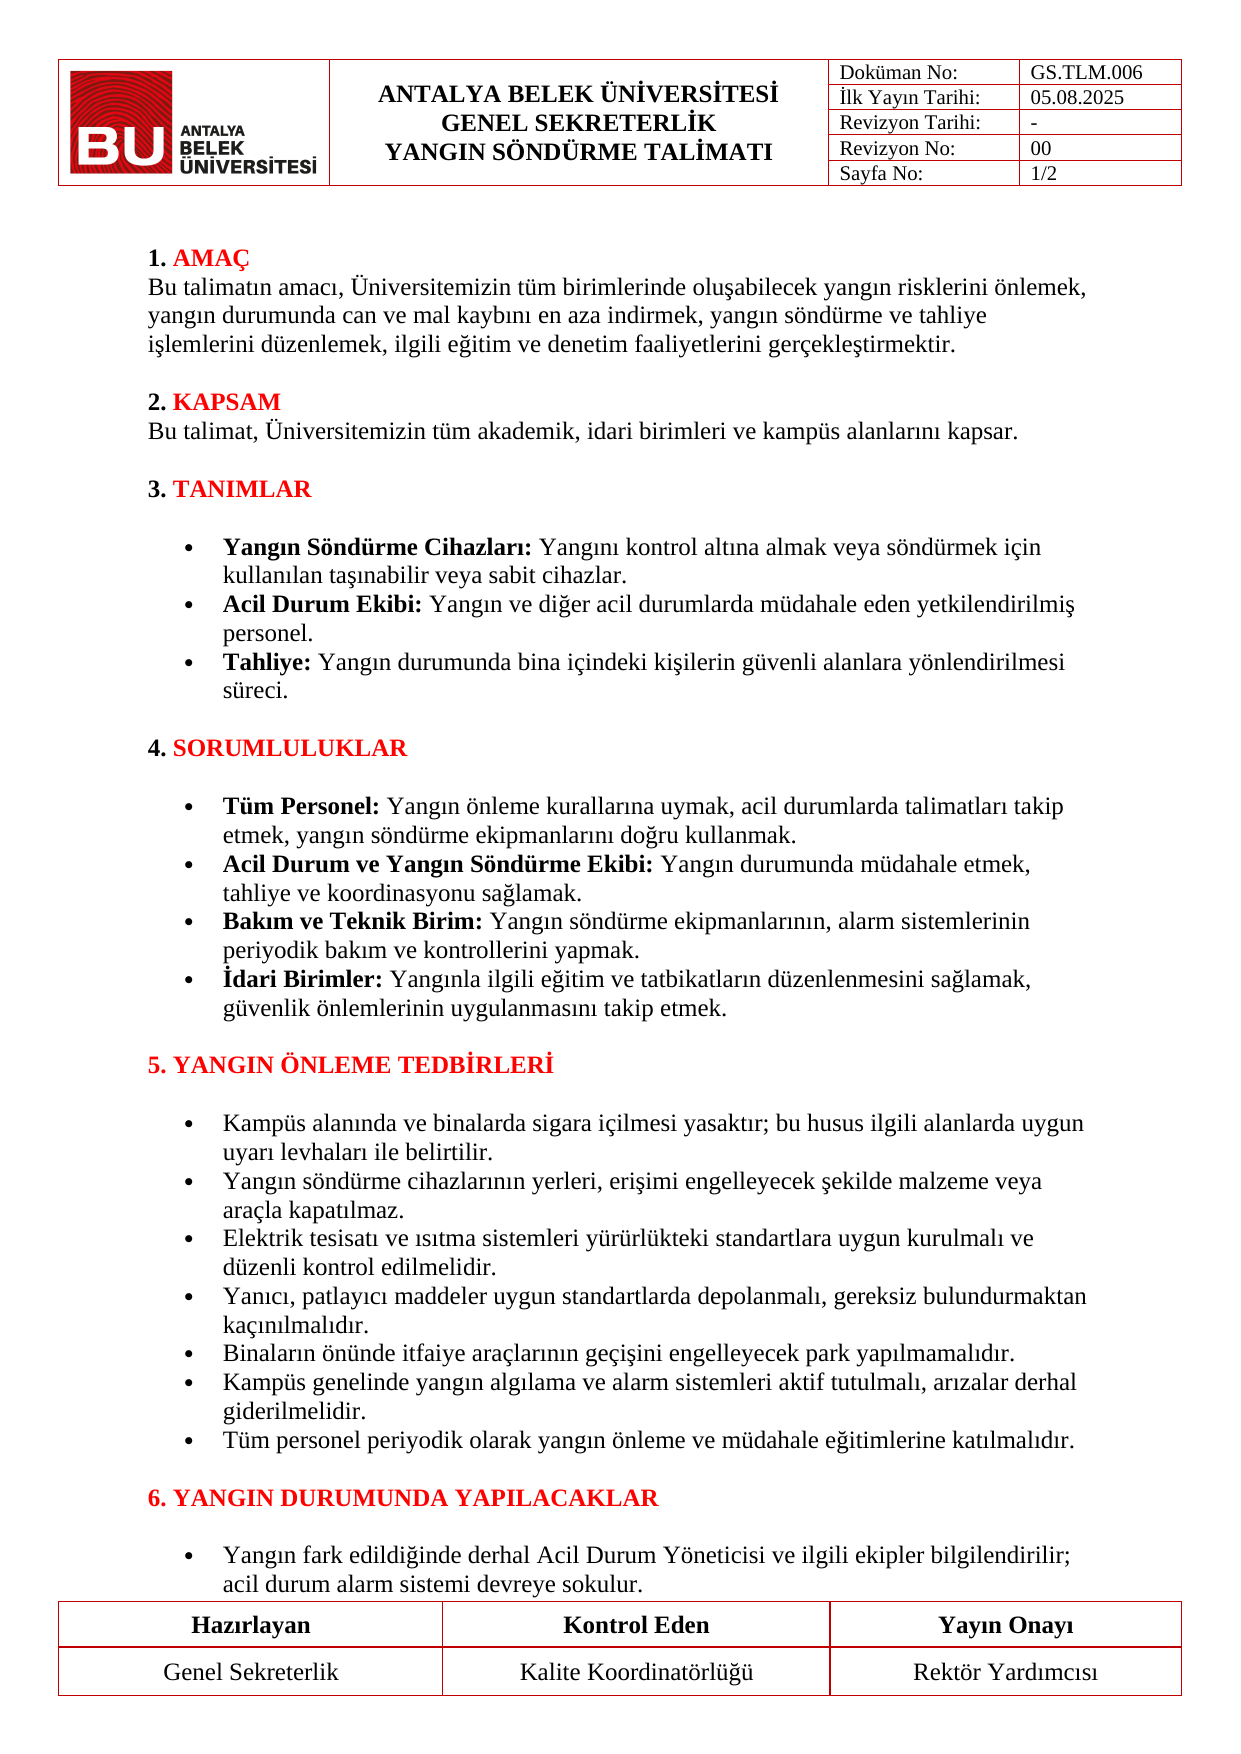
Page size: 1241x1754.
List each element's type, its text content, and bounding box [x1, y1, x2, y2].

list Yangın Söndürme Cihazları: Yangını kontrol altına almak veya söndürmek için kullanılan taşınabilir veya sabit cihazlar. [185, 532, 1093, 589]
list Kampüs alanında ve binalarda sigara içilmesi yasaktır; bu husus ilgili alanlarda uygun uyarı levhaları ile belirtilir. [185, 1108, 1093, 1166]
list Kampüs genelinde yangın algılama ve alarm sistemleri aktif tutulmalı, arızalar derhal giderilmelidir. [185, 1367, 1093, 1425]
text 4. SORUMLULUKLAR [148, 733, 1093, 762]
text 1. AMAÇ Bu talimatın amacı, Üniversitemizin tüm birimlerinde oluşabilecek yangın risklerini önlemek, yangın durumunda can ve mal kaybını en aza indirmek, yangın söndürme ve tahliye işlemlerini düzenlemek, ilgili eğitim ve denetim faaliyetlerini gerçekleştirmektir. [148, 243, 1093, 358]
list Elektrik tesisatı ve ısıtma sistemleri yürürlükteki standartlara uygun kurulmalı ve düzenli kontrol edilmelidir. [185, 1223, 1093, 1281]
list Acil Durum ve Yangın Söndürme Ekibi: Yangın durumunda müdahale etmek, tahliye ve koordinasyonu sağlamak. [185, 849, 1093, 906]
list Yangın fark edildiğinde derhal Acil Durum Yöneticisi ve ilgili ekipler bilgilendirilir; acil durum alarm sistemi devreye sokulur. [185, 1541, 1093, 1598]
list Acil Durum Ekibi: Yangın ve diğer acil durumlarda müdahale eden yetkilendirilmiş personel. [185, 589, 1093, 647]
list Yangın söndürme cihazlarının yerleri, erişimi engelleyecek şekilde malzeme veya araçla kapatılmaz. [185, 1166, 1093, 1223]
text 5. YANGIN ÖNLEME TEDBİRLERİ [148, 1051, 1093, 1079]
text 2. KAPSAM Bu talimat, Üniversitemizin tüm akademik, idari birimleri ve kampüs alanlarını kapsar. [148, 387, 1093, 445]
text 3. TANIMLAR [148, 474, 1093, 503]
list Tüm Personel: Yangın önleme kurallarına uymak, acil durumlarda talimatları takip etmek, yangın söndürme ekipmanlarını doğru kullanmak. [185, 791, 1093, 849]
list İdari Birimler: Yangınla ilgili eğitim ve tatbikatların düzenlenmesini sağlamak, güvenlik önlemlerinin uygulanmasını takip etmek. [185, 964, 1093, 1021]
picture [70, 70, 318, 175]
list Binaların önünde itfaiye araçlarının geçişini engelleyecek park yapılmamalıdır. [185, 1338, 1093, 1367]
list Tahliye: Yangın durumunda bina içindeki kişilerin güvenli alanlara yönlendirilmesi süreci. [185, 647, 1093, 704]
text 6. YANGIN DURUMUNDA YAPILACAKLAR [148, 1483, 1093, 1511]
list Tüm personel periyodik olarak yangın önleme ve müdahale eğitimlerine katılmalıdır. [185, 1425, 1093, 1453]
list Bakım ve Teknik Birim: Yangın söndürme ekipmanlarının, alarm sistemlerinin periyodik bakım ve kontrollerini yapmak. [185, 906, 1093, 964]
list Yanıcı, patlayıcı maddeler uygun standartlarda depolanmalı, gereksiz bulundurmaktan kaçınılmalıdır. [185, 1281, 1093, 1338]
